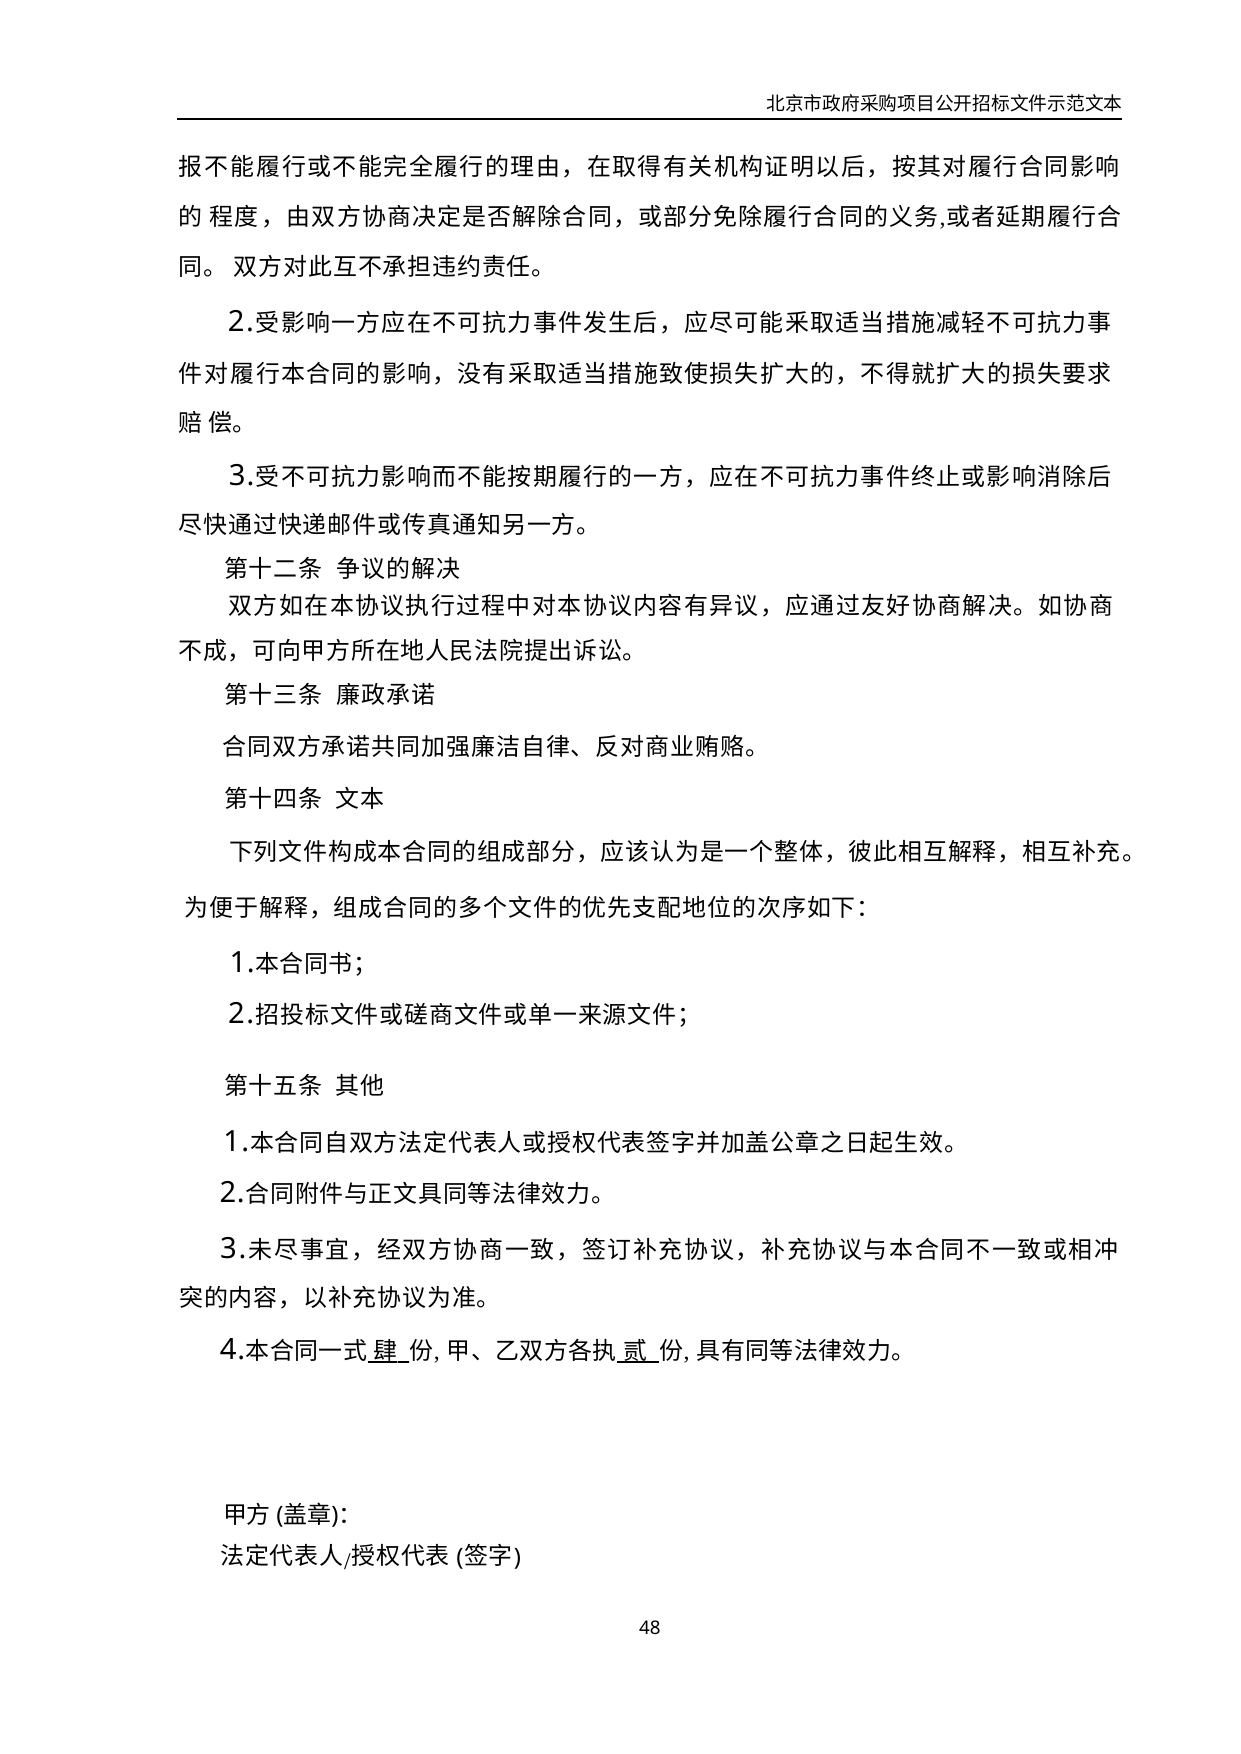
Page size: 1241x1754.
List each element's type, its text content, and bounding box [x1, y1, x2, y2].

text 第十三条 廉政承诺 [224, 678, 1122, 710]
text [178, 148, 1121, 282]
text 2.招投标文件或磋商文件或单一来源文件； [228, 997, 1122, 1030]
text 3.未尽事宜，经双方协商一致，签订补充协议，补充协议与本合同不一致或相冲 突的内容，以补充协议为准。 [179, 1227, 1119, 1313]
text 1.本合同自双方法定代表人或授权代表签字并加盖公章之日起生效。 [223, 1125, 1122, 1158]
text 甲方 (盖章)： [223, 1497, 1122, 1529]
text 4.本合同一式 肆 份, 甲、乙双方各执 贰 份, 具有同等法律效力。 [218, 1328, 1122, 1368]
text 第十四条 文本 [224, 781, 1122, 814]
text 法定代表人/授权代表 (签字) [220, 1546, 1122, 1602]
text 第十二条 争议的解决 [224, 551, 1122, 584]
text 合同双方承诺共同加强廉洁自律、反对商业贿赂。 [222, 729, 1122, 762]
text 双方如在本协议执行过程中对本协议内容有异议，应通过友好协商解决。如协商不成，可向甲方所在地人民法院提出诉讼。 [178, 586, 1114, 667]
text 下列文件构成本合同的组成部分，应该认为是一个整体，彼此相互解释，相互补充。 为便于解释，组成合同的多个文件的优先支配地位的次序如下： [178, 833, 1122, 923]
text 2.受影响一方应在不可抗力事件发生后，应尽可能釆取适当措施减轻不可抗力事 件对履行本合同的影响，没有采取适当措施致使损失扩大的，不得就扩大的损失要求赔 偿。 [178, 300, 1114, 438]
text 2.合同附件与正文具同等法律效力。 [219, 1176, 1122, 1209]
text 1.本合同书； [229, 946, 1122, 979]
text 第十五条 其他 [224, 1069, 1122, 1101]
text 3.受不可抗力影响而不能按期履行的一方，应在不可抗力事件终止或影响消除后 尽快通过快递邮件或传真通知另一方。 [178, 454, 1114, 540]
